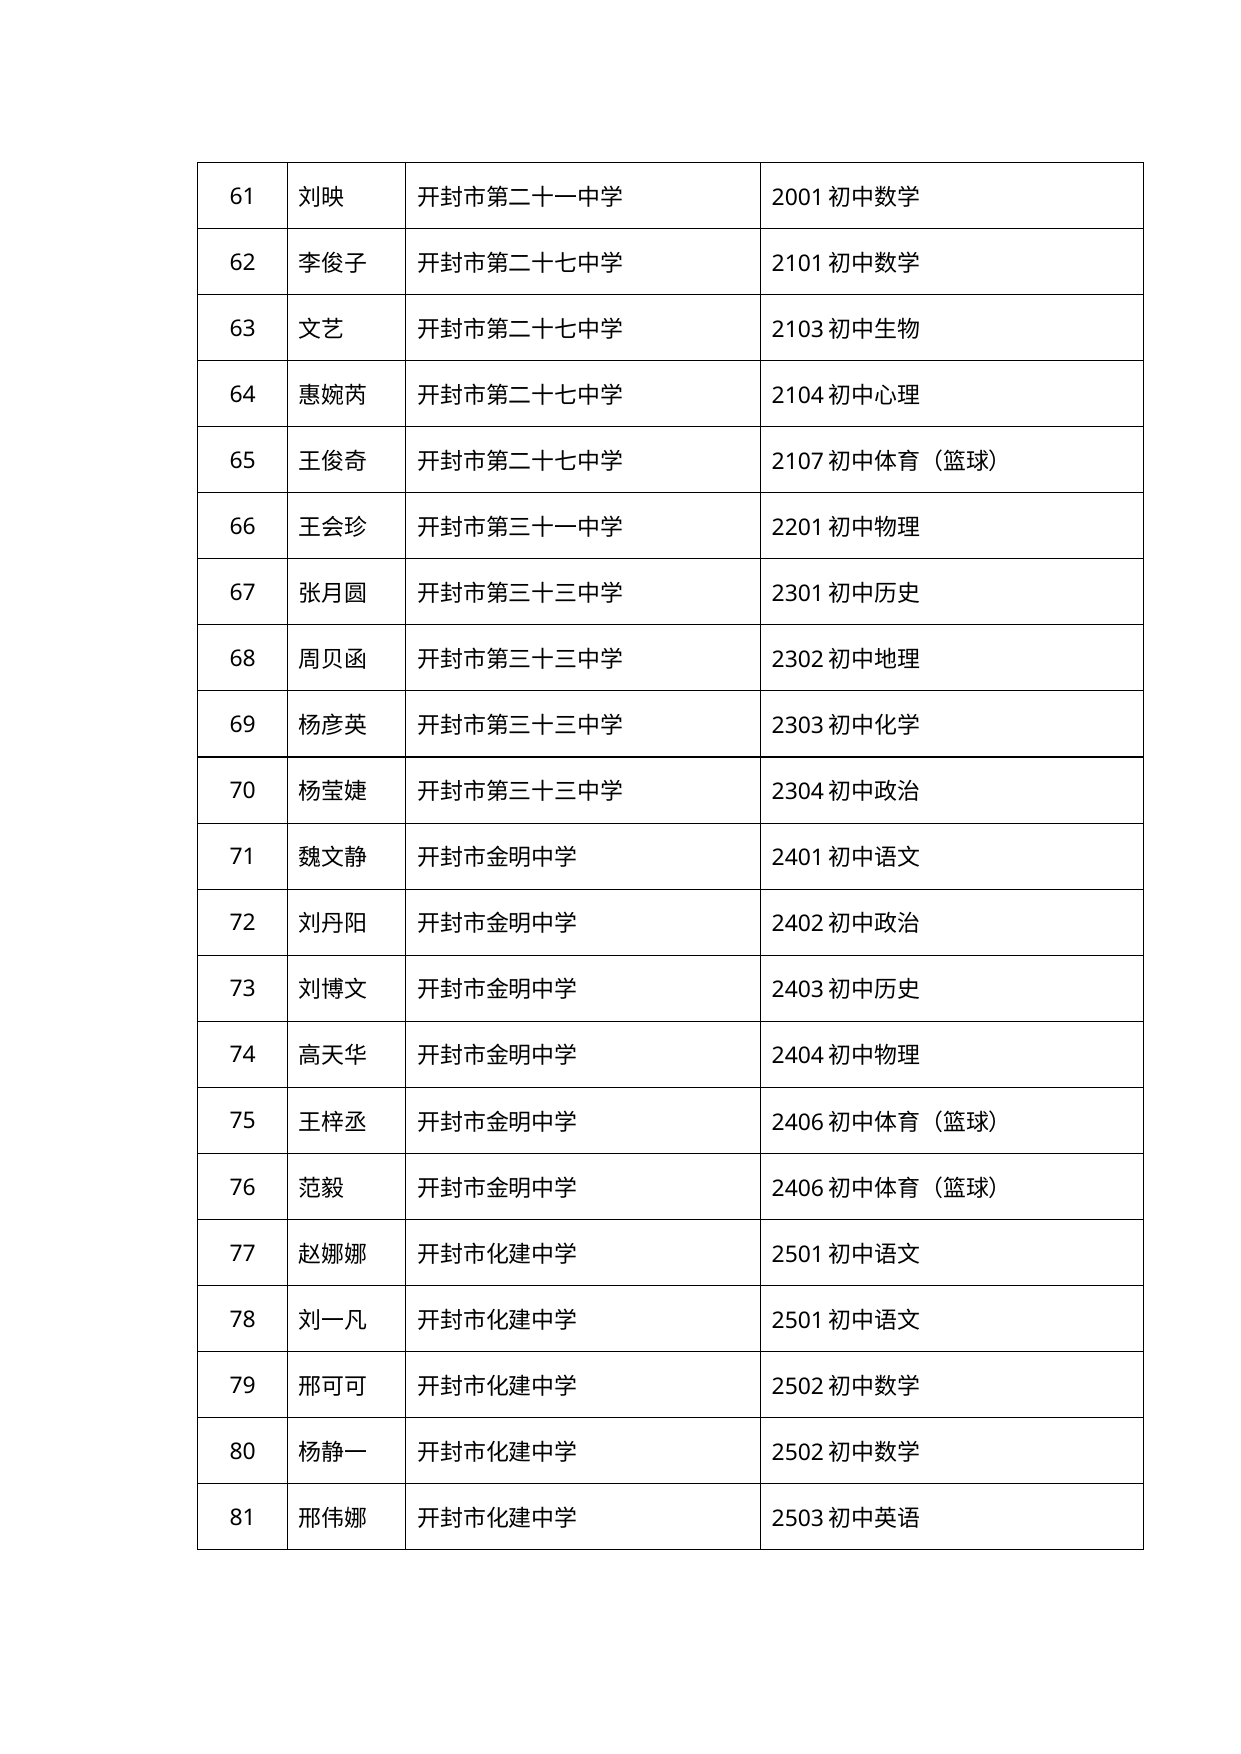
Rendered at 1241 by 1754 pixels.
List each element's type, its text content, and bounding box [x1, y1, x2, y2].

table_cell 69 [198, 691, 287, 756]
table_cell 2107初中体育（篮球） [761, 427, 1143, 492]
table_cell 赵娜娜 [288, 1220, 405, 1285]
table_cell 2301初中历史 [761, 559, 1143, 624]
table_cell 邢可可 [288, 1352, 405, 1417]
table_cell 张月圆 [288, 559, 405, 624]
table_cell 73 [198, 956, 287, 1021]
table_cell 81 [198, 1484, 287, 1549]
table_cell 开封市金明中学 [406, 956, 760, 1021]
table_cell 2104初中心理 [761, 361, 1143, 426]
table_cell 王会珍 [288, 493, 405, 558]
table_cell 开封市金明中学 [406, 1022, 760, 1087]
table_cell 开封市第三十一中学 [406, 493, 760, 558]
table_cell 开封市化建中学 [406, 1484, 760, 1549]
table_cell 开封市第二十七中学 [406, 427, 760, 492]
table_cell 开封市金明中学 [406, 890, 760, 954]
table_cell 开封市第二十一中学 [406, 163, 760, 228]
table_cell 高天华 [288, 1022, 405, 1087]
table_cell 70 [198, 758, 287, 822]
table_cell 开封市化建中学 [406, 1220, 760, 1285]
table_cell 2304初中政治 [761, 758, 1143, 822]
table_cell 2402初中政治 [761, 890, 1143, 954]
table_cell 66 [198, 493, 287, 558]
table_cell 开封市第二十七中学 [406, 295, 760, 360]
table_cell 2406初中体育（篮球） [761, 1154, 1143, 1219]
table_cell 2501初中语文 [761, 1220, 1143, 1285]
table_cell 2001初中数学 [761, 163, 1143, 228]
table_cell 72 [198, 890, 287, 954]
table_cell 开封市第三十三中学 [406, 559, 760, 624]
table_cell 开封市第二十七中学 [406, 229, 760, 294]
table_cell 71 [198, 824, 287, 888]
table_cell 范毅 [288, 1154, 405, 1219]
table_cell 魏文静 [288, 824, 405, 888]
table_cell 2403初中历史 [761, 956, 1143, 1021]
table_cell 刘博文 [288, 956, 405, 1021]
table_cell 开封市化建中学 [406, 1286, 760, 1351]
table_cell 61 [198, 163, 287, 228]
table_cell 63 [198, 295, 287, 360]
table_cell 2303初中化学 [761, 691, 1143, 756]
table_cell 65 [198, 427, 287, 492]
table_cell 开封市金明中学 [406, 1088, 760, 1153]
table_cell 文艺 [288, 295, 405, 360]
table_cell 2103初中生物 [761, 295, 1143, 360]
table_cell 开封市第二十七中学 [406, 361, 760, 426]
table_cell 开封市第三十三中学 [406, 625, 760, 690]
table_cell 周贝函 [288, 625, 405, 690]
table_cell 开封市化建中学 [406, 1352, 760, 1417]
table_cell 李俊子 [288, 229, 405, 294]
table_cell 64 [198, 361, 287, 426]
table_cell 开封市第三十三中学 [406, 691, 760, 756]
table_cell 68 [198, 625, 287, 690]
table_cell 刘映 [288, 163, 405, 228]
table_cell 刘丹阳 [288, 890, 405, 954]
table_cell 75 [198, 1088, 287, 1153]
table_cell 2406初中体育（篮球） [761, 1088, 1143, 1153]
table_cell 杨静一 [288, 1418, 405, 1483]
table_cell 67 [198, 559, 287, 624]
table_cell 王俊奇 [288, 427, 405, 492]
table_cell 2502初中数学 [761, 1418, 1143, 1483]
table_cell 77 [198, 1220, 287, 1285]
table_cell 80 [198, 1418, 287, 1483]
table_cell 杨彦英 [288, 691, 405, 756]
table_cell 79 [198, 1352, 287, 1417]
table_cell 2501初中语文 [761, 1286, 1143, 1351]
table_cell 2404初中物理 [761, 1022, 1143, 1087]
table_cell 2201初中物理 [761, 493, 1143, 558]
table_cell 邢伟娜 [288, 1484, 405, 1549]
table_cell 刘一凡 [288, 1286, 405, 1351]
table_cell 杨莹婕 [288, 758, 405, 822]
table_cell 开封市金明中学 [406, 1154, 760, 1219]
table_cell 62 [198, 229, 287, 294]
table_cell 开封市金明中学 [406, 824, 760, 888]
table_cell 惠婉芮 [288, 361, 405, 426]
table_cell 开封市化建中学 [406, 1418, 760, 1483]
table_cell 78 [198, 1286, 287, 1351]
table_cell 74 [198, 1022, 287, 1087]
table_cell 2502初中数学 [761, 1352, 1143, 1417]
table_cell 王梓丞 [288, 1088, 405, 1153]
table_cell 2101初中数学 [761, 229, 1143, 294]
table_cell 76 [198, 1154, 287, 1219]
table_cell 2401初中语文 [761, 824, 1143, 888]
table_cell 开封市第三十三中学 [406, 758, 760, 822]
table_cell 2302初中地理 [761, 625, 1143, 690]
table_cell 2503初中英语 [761, 1484, 1143, 1549]
